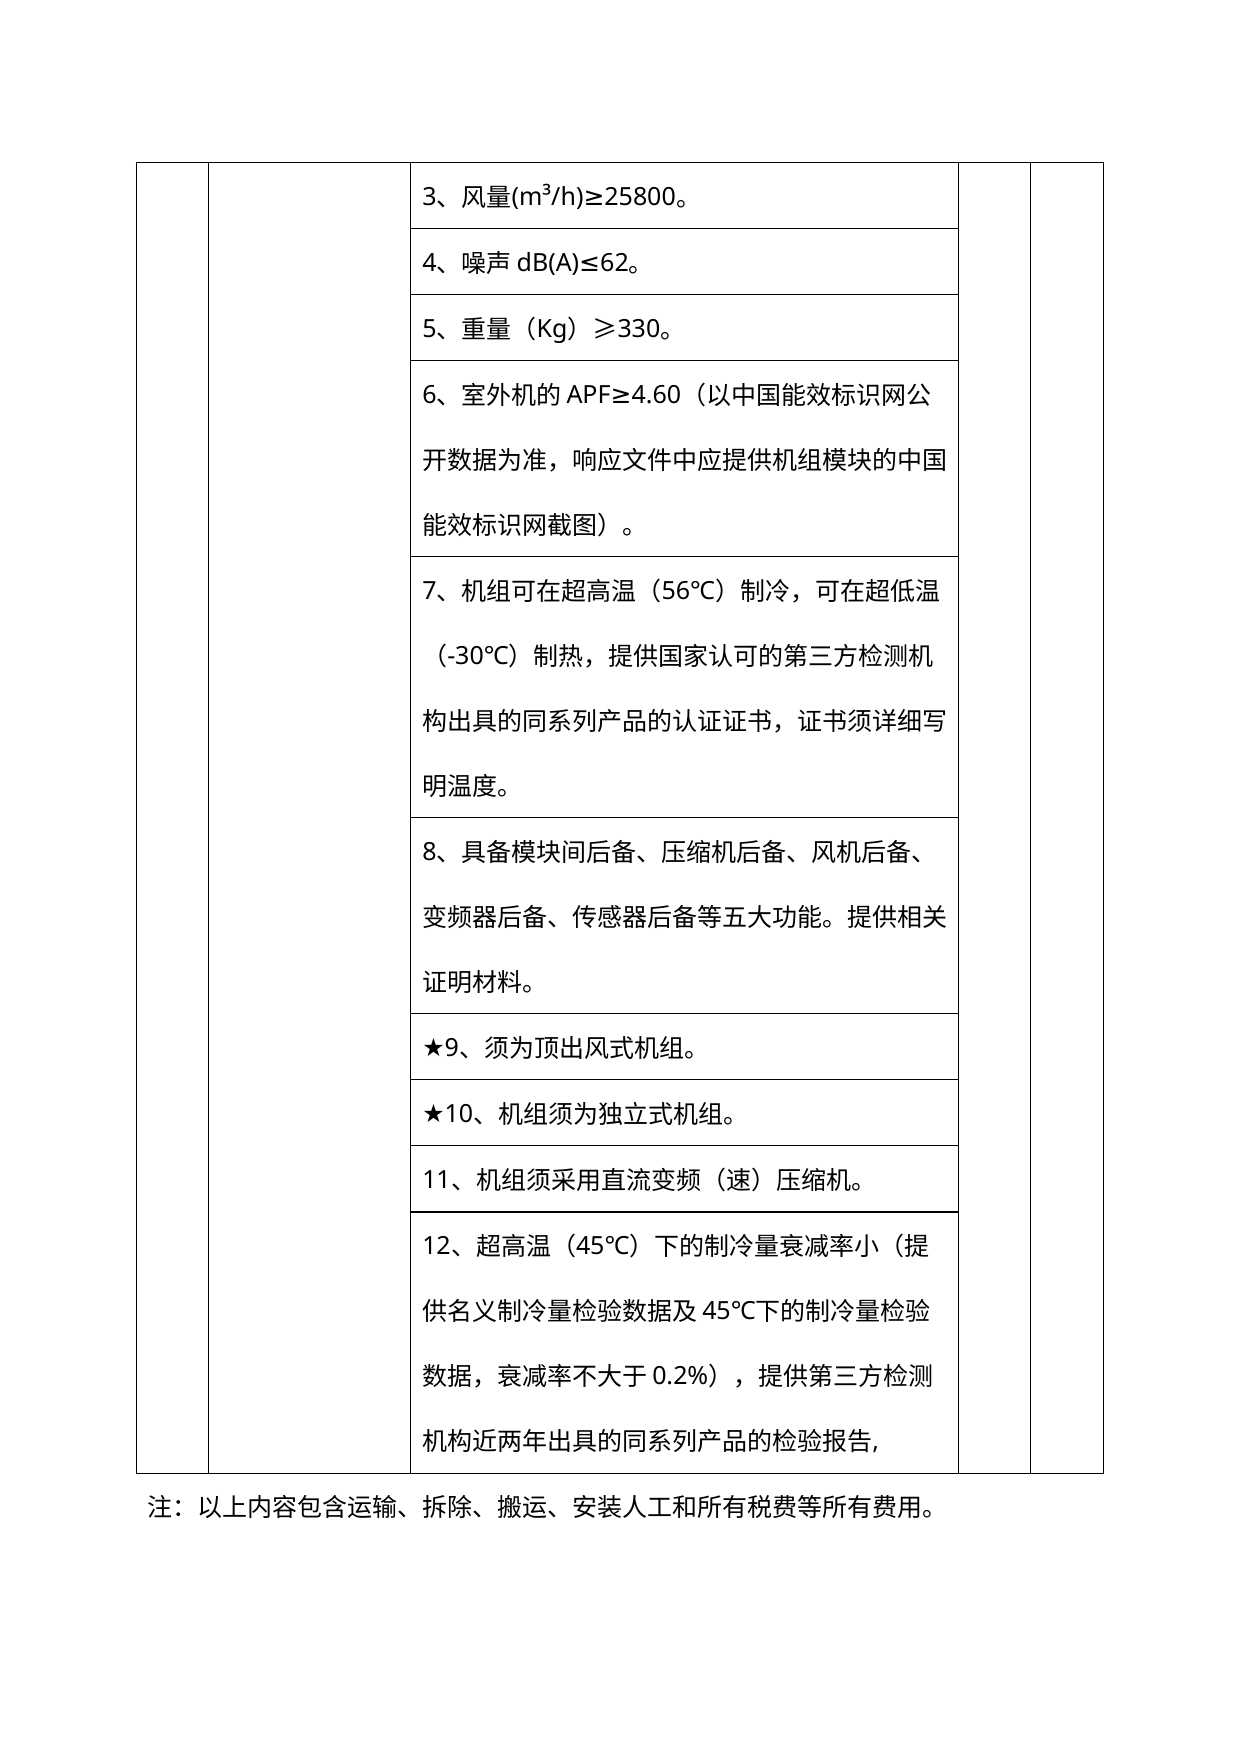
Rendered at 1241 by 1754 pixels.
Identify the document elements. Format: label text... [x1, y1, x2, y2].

text 注：以上内容包含运输、拆除、搬运、安装人工和所有税费等所有费用。 [148, 1474, 1093, 1538]
table_cell 5、重量（Kg）≥330。 [411, 295, 958, 360]
table_cell 3、风量(m³/h)≥25800。 [411, 163, 958, 228]
table_cell 12、超高温（45℃）下的制冷量衰减率小（提供名义制冷量检验数据及45℃下的制冷量检验数据，衰减率不大于0.2%），提供第三方检测机构近两年出具的同系列产品的检验报告, [411, 1213, 958, 1472]
table_cell 8、具备模块间后备、压缩机后备、风机后备、变频器后备、传感器后备等五大功能。提供相关证明材料。 [411, 818, 958, 1013]
table_cell ★10、机组须为独立式机组。 [411, 1080, 958, 1145]
table_cell 11、机组须采用直流变频（速）压缩机。 [411, 1146, 958, 1211]
table_cell ★9、须为顶出风式机组。 [411, 1014, 958, 1079]
table_cell 4、噪声dB(A)≤62。 [411, 229, 958, 294]
table_cell 6、室外机的APF≥4.60（以中国能效标识网公开数据为准，响应文件中应提供机组模块的中国能效标识网截图）。 [411, 361, 958, 556]
table_cell 7、机组可在超高温（56℃）制冷，可在超低温（-30℃）制热，提供国家认可的第三方检测机构出具的同系列产品的认证证书，证书须详细写明温度。 [411, 557, 958, 817]
